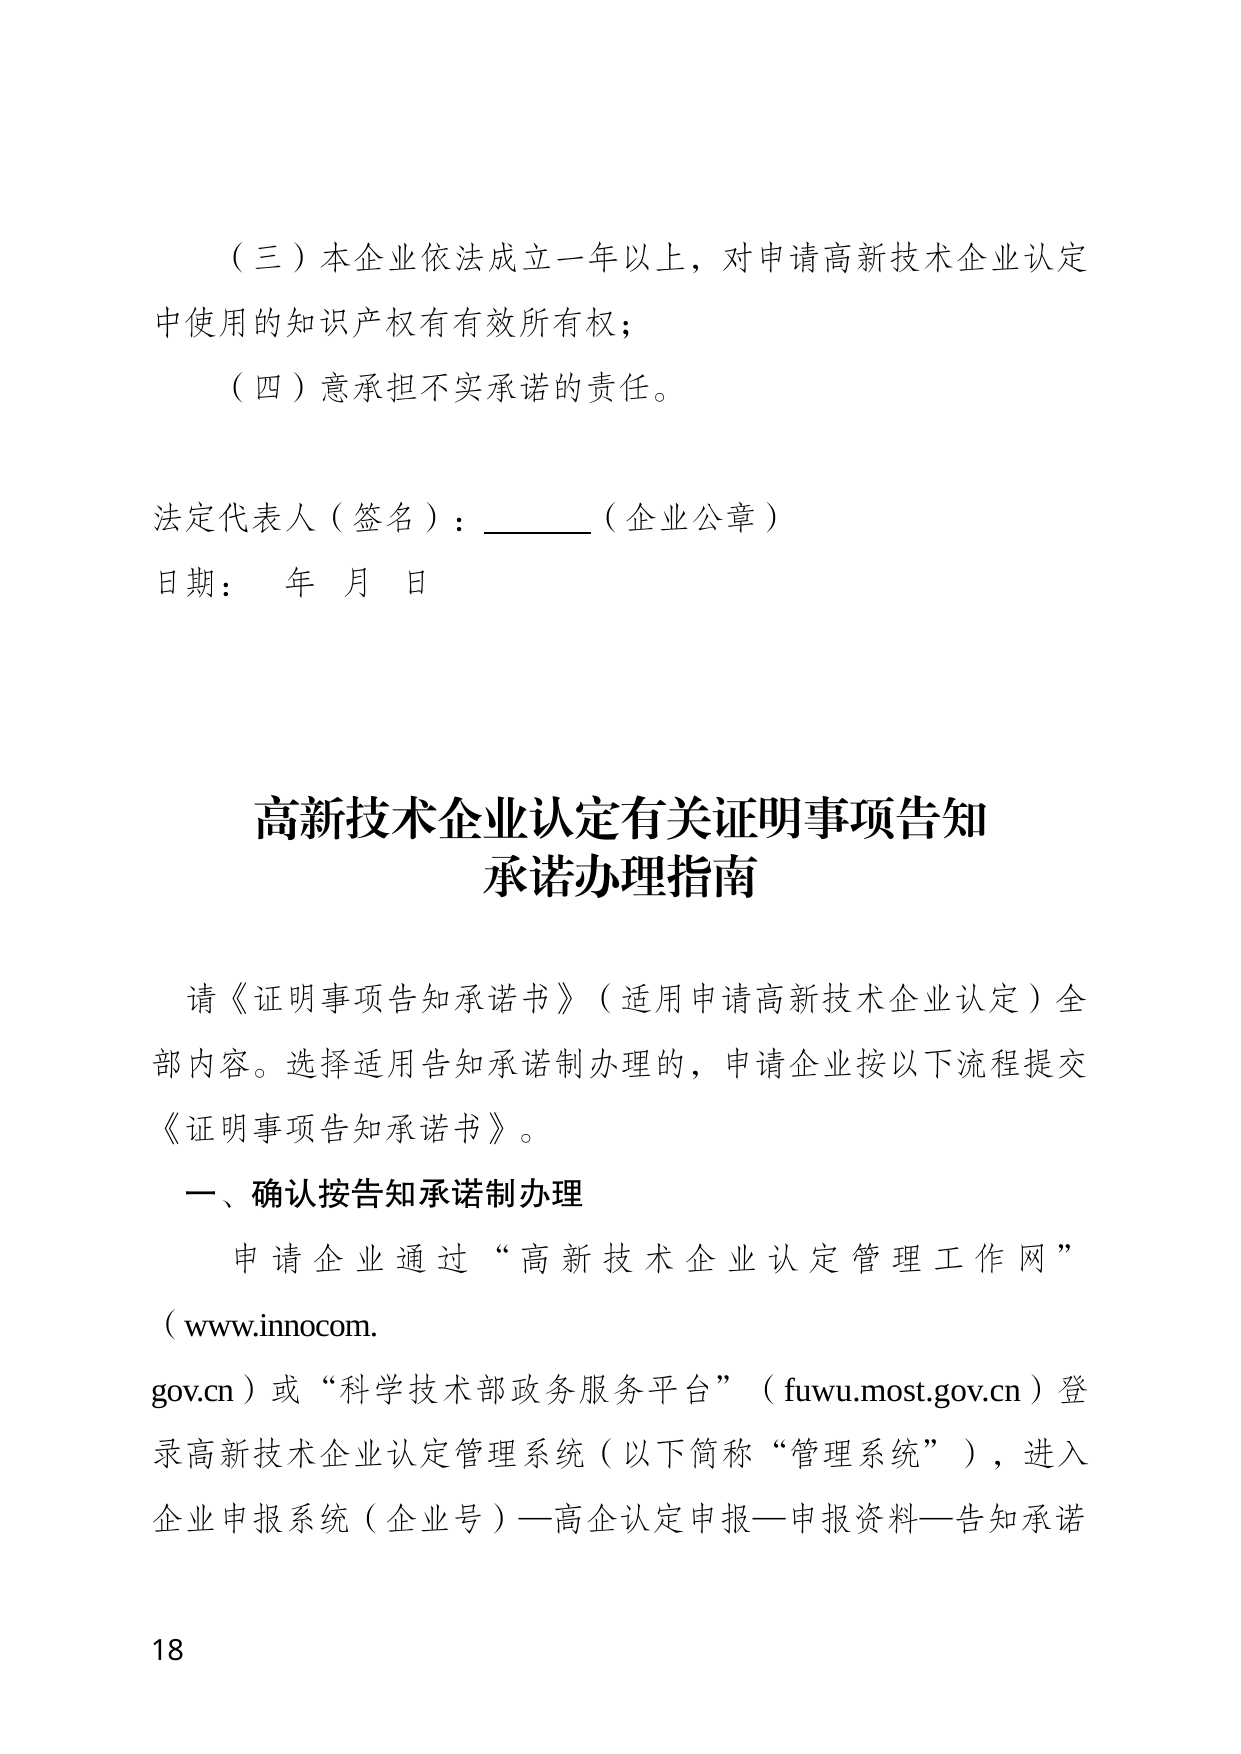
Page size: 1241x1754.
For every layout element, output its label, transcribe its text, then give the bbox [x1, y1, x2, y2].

text 法定代表人（签名）： （企业公章） [151, 487, 1089, 552]
text 一、确认按告知承诺制办理 [151, 1163, 1089, 1228]
text 承诺办理指南 [151, 846, 1089, 903]
text 高新技术企业认定有关证明事项告知 [151, 789, 1089, 846]
text 请阅读《证明事项告知承诺书》（适用申请高新技术企业认定）全部内容。选择适用告知承诺制办理的，申请企业按以下流程提交《证明事项告知承诺书》。 [151, 968, 1089, 1163]
text （四）愿意承担不实承诺的责任。 [151, 357, 1089, 422]
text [151, 1358, 1089, 1553]
text （三）本企业依法成立一年以上，对申请高新技术企业认定中使用的知识产权拥有有效所有权； [151, 227, 1089, 357]
text 日期： 年 月 日 [151, 552, 1089, 617]
text 申请企业通过“高新技术企业认定管理工作网”（www.innocom. [151, 1228, 1089, 1358]
